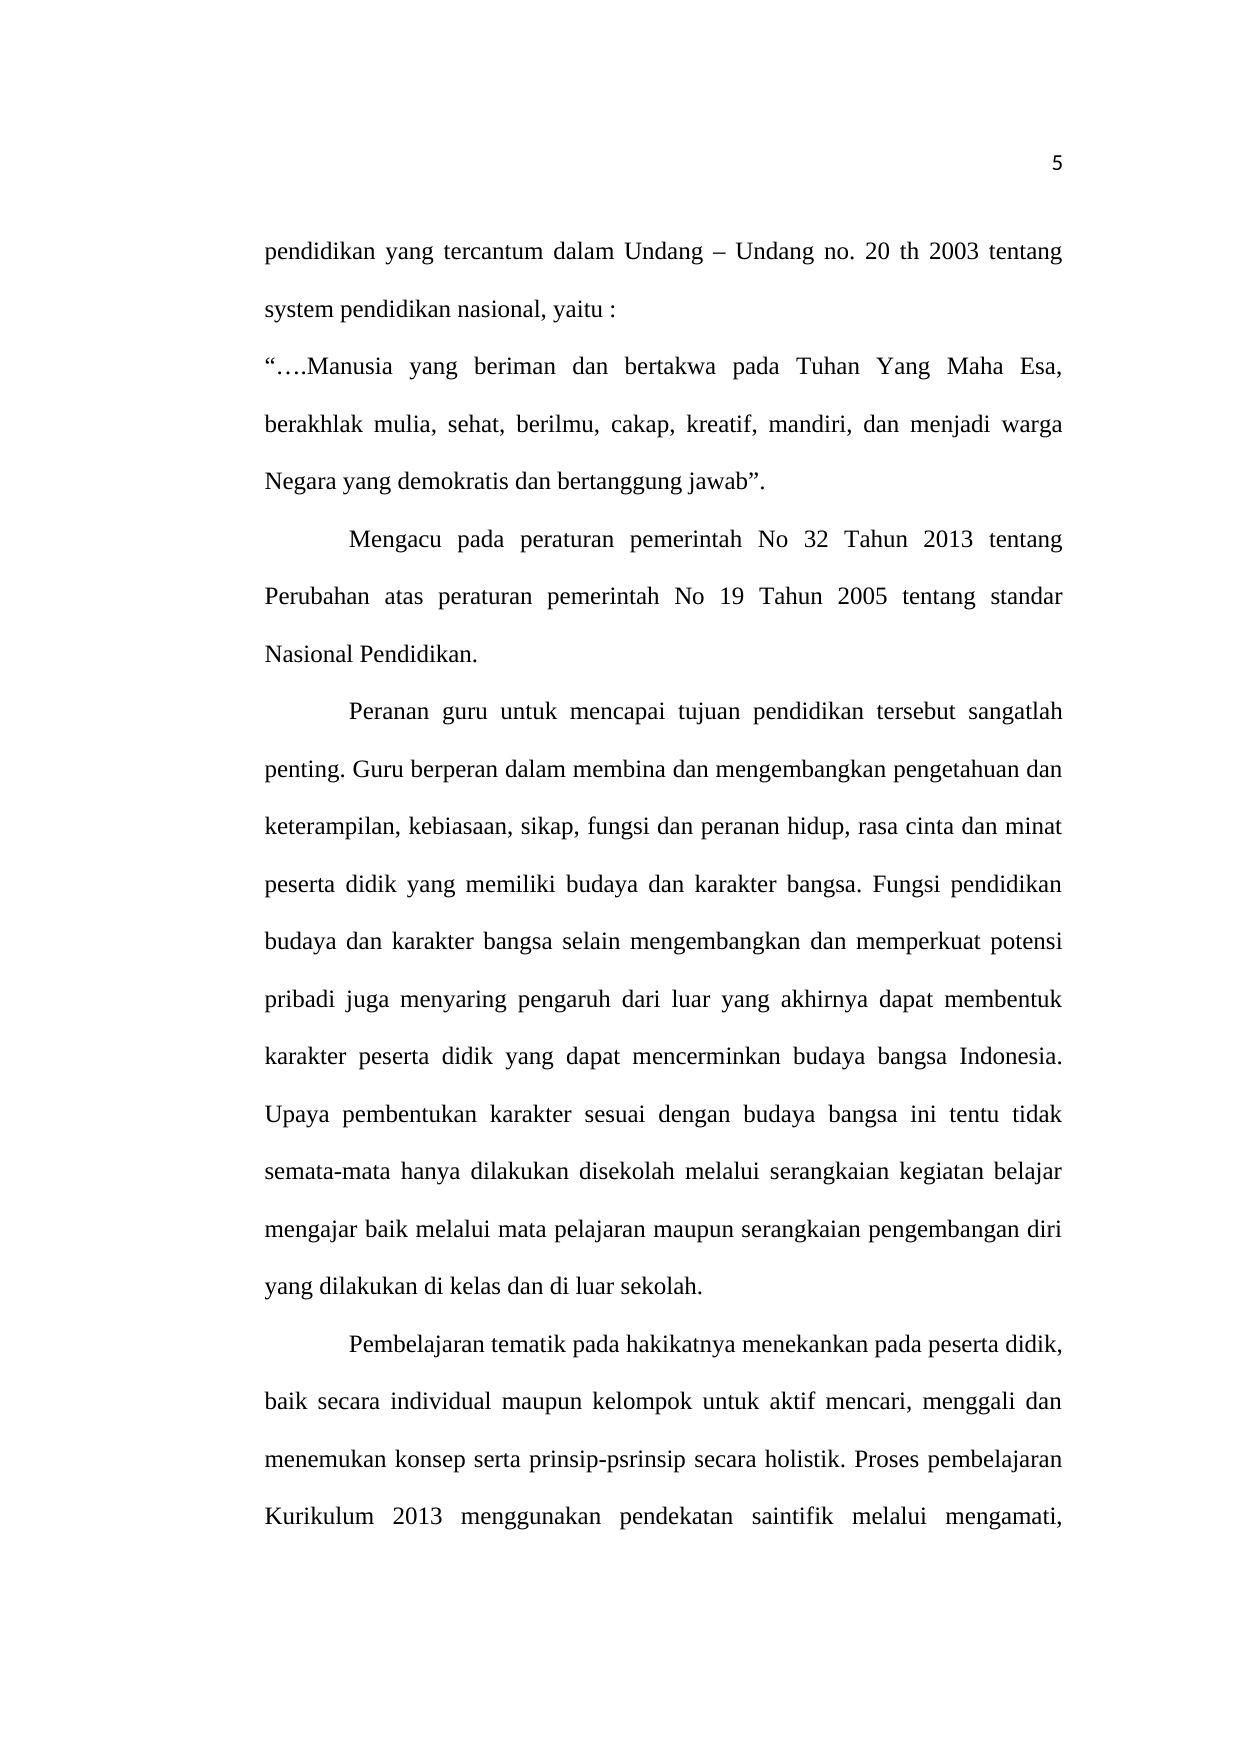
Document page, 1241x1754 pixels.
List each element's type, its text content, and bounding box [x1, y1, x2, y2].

list Mengacu pada peraturan pemerintah No 32 Tahun 2013 tentang Perubahan atas peraturan pemerintah No 19 Tahun 2005 tentang standar Nasional Pendidikan. [264, 524, 1063, 667]
list “….Manusia yang beriman dan bertakwa pada Tuhan Yang Maha Esa, berakhlak mulia, sehat, berilmu, cakap, kreatif, mandiri, dan menjadi warga Negara yang demokratis dan bertanggung jawab”. [264, 351, 1063, 495]
list Peranan guru untuk mencapai tujuan pendidikan tersebut sangatlah penting. Guru berperan dalam membina dan mengembangkan pengetahuan dan keterampilan, kebiasaan, sikap, fungsi dan peranan hidup, rasa cinta dan minat peserta didik yang memiliki budaya dan karakter bangsa. Fungsi pendidikan budaya dan karakter bangsa selain mengembangkan dan memperkuat potensi pribadi juga menyaring pengaruh dari luar yang akhirnya dapat membentuk karakter peserta didik yang dapat mencerminkan budaya bangsa Indonesia. Upaya pembentukan karakter sesuai dengan budaya bangsa ini tentu tidak semata-mata hanya dilakukan disekolah melalui serangkaian kegiatan belajar mengajar baik melalui mata pelajaran maupun serangkaian pengembangan diri yang dilakukan di kelas dan di luar sekolah. [264, 696, 1063, 1300]
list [264, 1329, 1063, 1530]
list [264, 236, 1063, 322]
